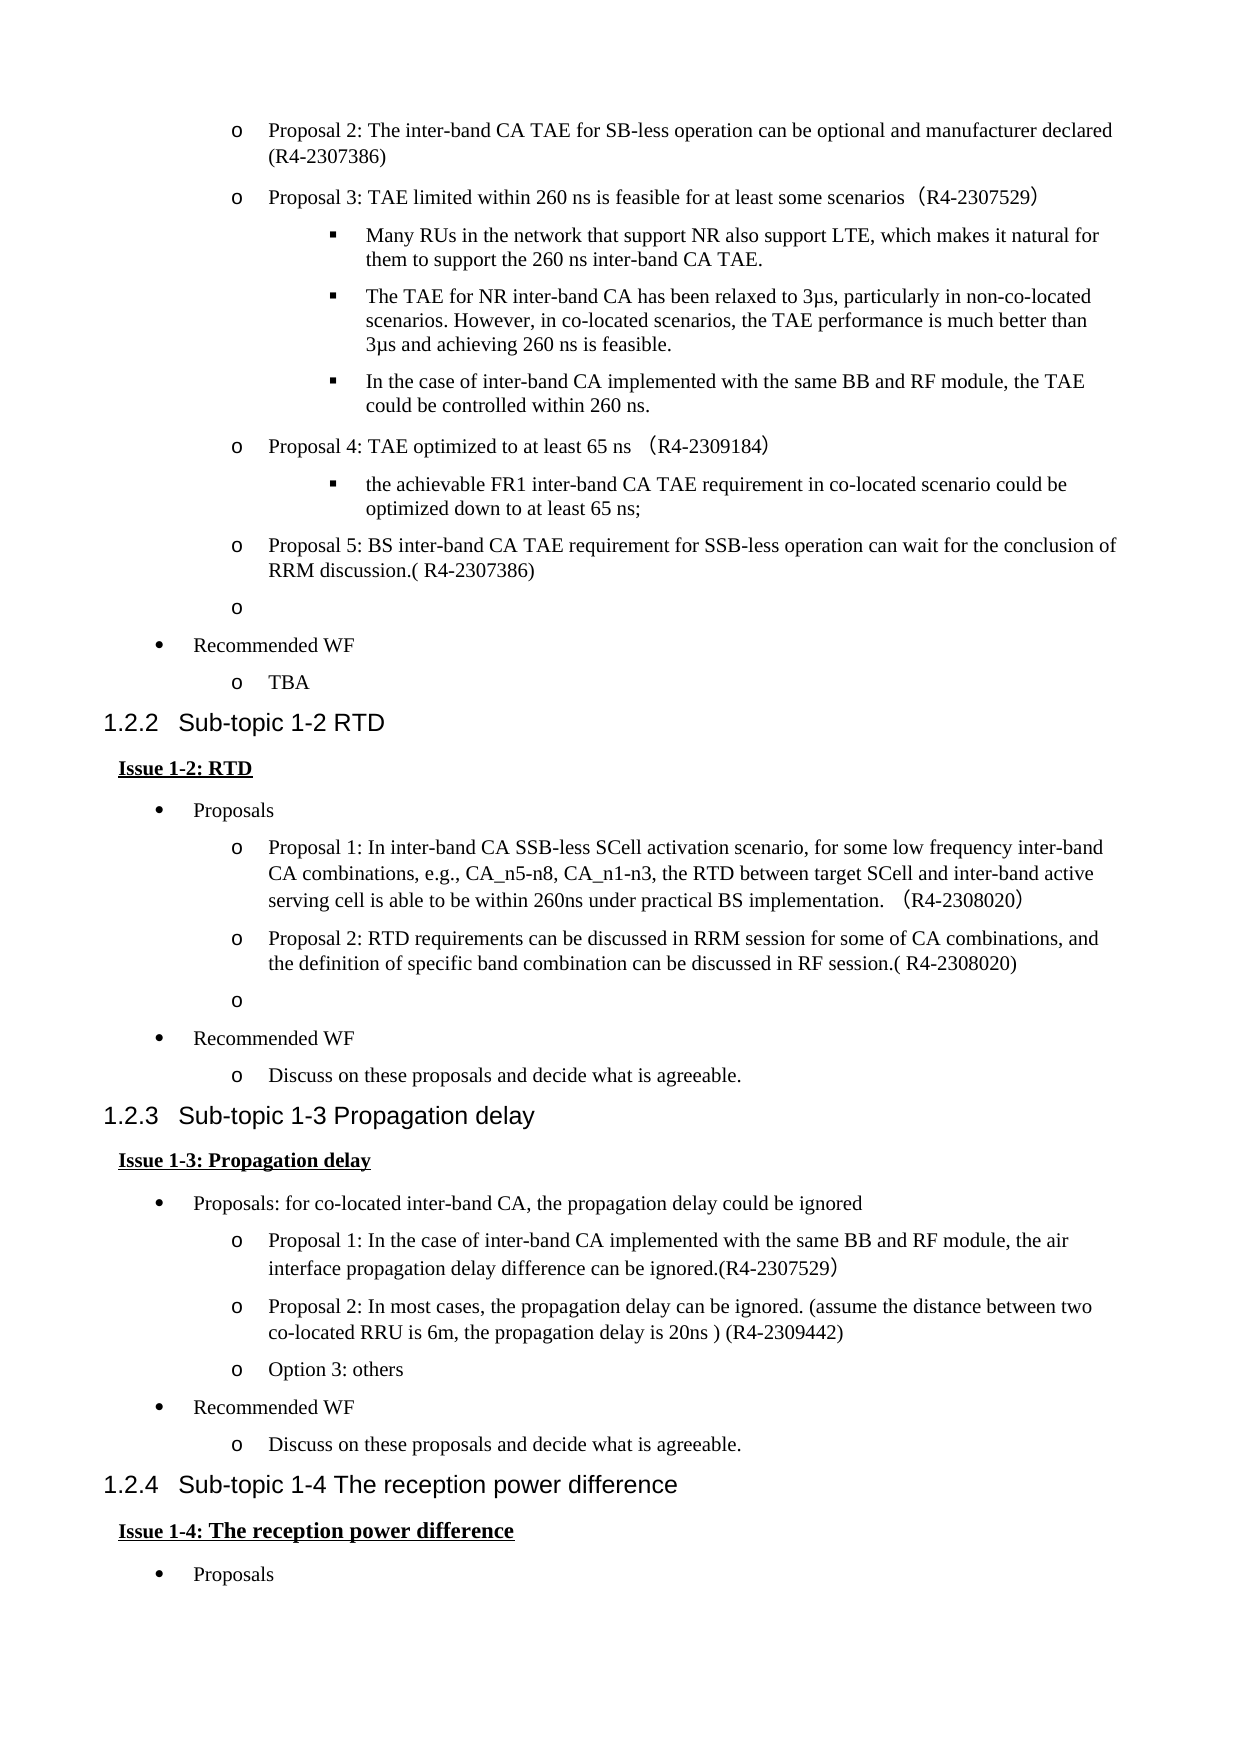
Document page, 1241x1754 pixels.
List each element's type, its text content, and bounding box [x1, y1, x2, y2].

list Discuss on these proposals and decide what is agreeable. [231, 1432, 1122, 1457]
text Issue 1-2: RTD [118, 756, 1122, 779]
text Issue 1-4: The reception power difference [118, 1517, 1122, 1544]
list the achievable FR1 inter-band CA TAE requirement in co-located scenario could be optimized down to at least 65 ns; [328, 472, 1122, 520]
list Proposal 3: TAE limited within 260 ns is feasible for at least some scenarios（R4-2307529） [231, 180, 1122, 211]
list Recommended WF [156, 1026, 1122, 1050]
list In the case of inter-band CA implemented with the same BB and RF module, the TAE could be controlled within 260 ns. [328, 368, 1122, 417]
list Proposals [156, 798, 1122, 822]
text Issue 1-3: Propagation delay [118, 1148, 1122, 1172]
list Many RUs in the network that support NR also support LTE, which makes it natural for them to support the 260 ns inter-band CA TAE. [328, 223, 1122, 271]
list Proposals: for co-located inter-band CA, the propagation delay could be ignored [156, 1191, 1122, 1215]
list Proposal 2: RTD requirements can be discussed in RRM session for some of CA combinations, and the definition of specific band combination can be discussed in RF session.( R4-2308020) [231, 926, 1122, 975]
list Proposal 1: In the case of inter-band CA implemented with the same BB and RF module, the air interface propagation delay difference can be ignored.(R4-2307529） [231, 1228, 1122, 1282]
list The TAE for NR inter-band CA has been relaxed to 3µs, particularly in non-co-located scenarios. However, in co-located scenarios, the TAE performance is much better than 3µs and achieving 260 ns is feasible. [328, 284, 1122, 356]
list Proposals [156, 1562, 1122, 1586]
list Recommended WF [156, 633, 1122, 657]
list Proposal 5: BS inter-band CA TAE requirement for SSB-less operation can wait for the conclusion of RRM discussion.( R4-2307386) [231, 533, 1122, 582]
list TBA [231, 670, 1122, 696]
subtitle Sub-topic 1-4 The reception power difference [103, 1470, 1122, 1498]
list Proposal 2: The inter-band CA TAE for SB-less operation can be optional and manufacturer declared (R4-2307386) [231, 118, 1122, 168]
list Recommended WF [156, 1395, 1122, 1419]
list Proposal 2: In most cases, the propagation delay can be ignored. (assume the distance between two co-located RRU is 6m, the propagation delay is 20ns ) (R4-2309442) [231, 1294, 1122, 1344]
subtitle Sub-topic 1-3 Propagation delay [103, 1101, 1122, 1130]
list Option 3: others [231, 1357, 1122, 1382]
subtitle Sub-topic 1-2 RTD [103, 708, 1122, 737]
list Proposal 4: TAE optimized to at least 65 ns （R4-2309184） [231, 429, 1122, 459]
list Proposal 1: In inter-band CA SSB-less SCell activation scenario, for some low frequency inter-band CA combinations, e.g., CA_n5-n8, CA_n1-n3, the RTD between target SCell and inter-band active serving cell is able to be within 260ns under practical BS implementation. （R4-2308020） [231, 835, 1122, 913]
list Discuss on these proposals and decide what is agreeable. [231, 1063, 1122, 1088]
